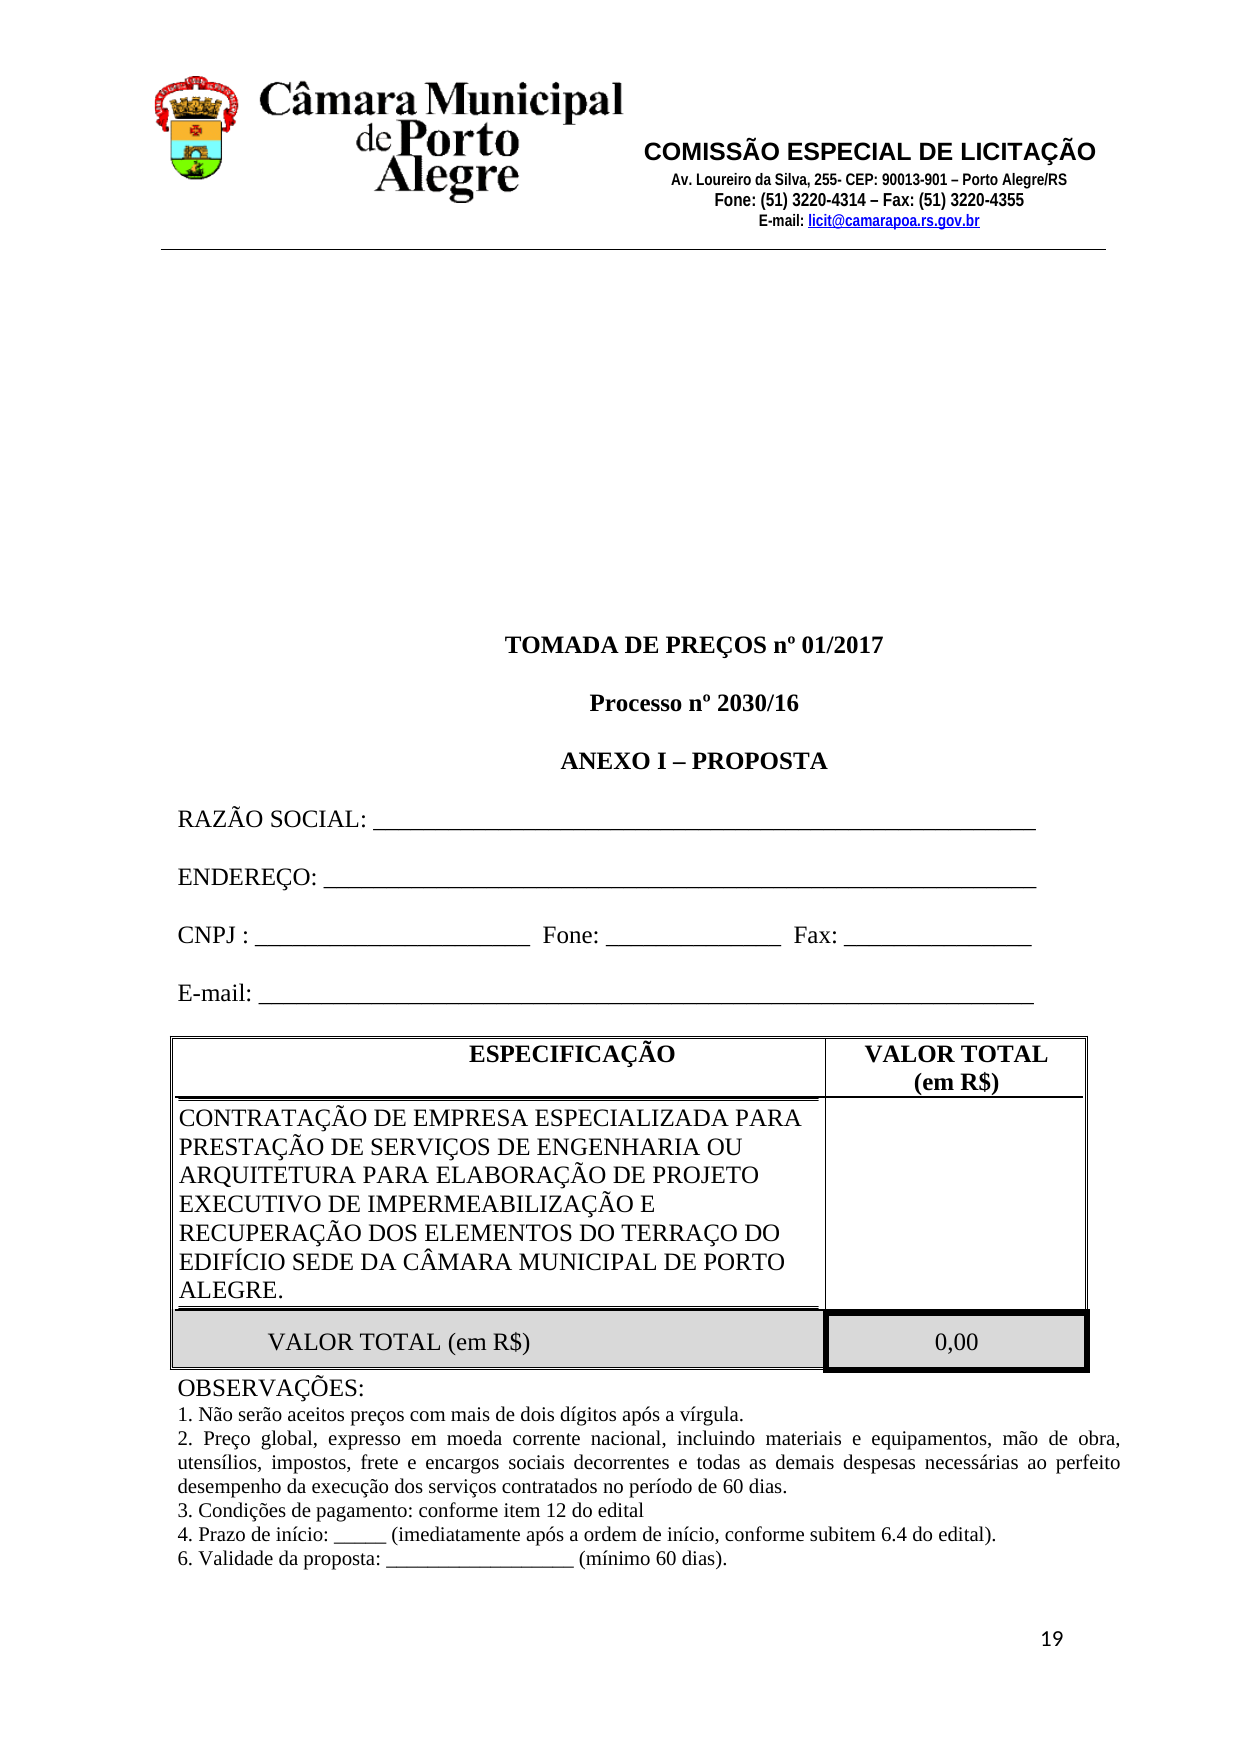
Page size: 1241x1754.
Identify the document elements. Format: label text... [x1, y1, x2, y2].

text TOMADA DE PREÇOS nº 01/2017 [177, 630, 1122, 659]
picture [154, 76, 624, 203]
text 2. Preço global, expresso em moeda corrente nacional, incluindo materiais e equipamentos, mão de obra, utensílios, impostos, frete e encargos sociais decorrentes e todas as demais despesas necessárias ao perfeito desempenho da execução dos serviços contratados no período de 60 dias. [177, 1426, 1122, 1498]
text ANEXO I – PROPOSTA [177, 746, 1122, 775]
text CNPJ : ______________________ Fone: ______________ Fax: _______________ [177, 920, 1122, 948]
text ENDEREÇO: _________________________________________________________ [177, 862, 1122, 891]
text 4. Prazo de início: _____ (imediatamente após a ordem de início, conforme subitem 6.4 do edital). [177, 1522, 1122, 1546]
text 3. Condições de pagamento: conforme item 12 do edital [177, 1498, 1122, 1522]
table_header ESPECIFICAÇÃO [173, 1039, 825, 1096]
text 1. Não serão aceitos preços com mais de dois dígitos após a vírgula. [177, 1402, 1122, 1426]
table_cell VALOR TOTAL (em R$) [173, 1309, 823, 1367]
table_cell [826, 1096, 1085, 1309]
table_header VALOR TOTAL (em R$) [826, 1039, 1085, 1096]
table_cell CONTRATAÇÃO DE EMPRESA ESPECIALIZADA PARA PRESTAÇÃO DE SERVIÇOS DE ENGENHARIA OU ARQUITETURA PARA ELABORAÇÃO DE PROJETO EXECUTIVO DE IMPERMEABILIZAÇÃO E RECUPERAÇÃO DOS ELEMENTOS DO TERRAÇO DO EDIFÍCIO SEDE DA CÂMARA MUNICIPAL DE PORTO ALEGRE. [173, 1096, 825, 1309]
text OBSERVAÇÕES: [177, 1373, 1122, 1402]
text E-mail: ______________________________________________________________ [177, 978, 1122, 1006]
text Processo nº 2030/16 [177, 688, 1122, 717]
table_cell 0,00 [829, 1316, 1084, 1367]
text RAZÃO SOCIAL: _____________________________________________________ [177, 804, 1122, 833]
text 6. Validade da proposta: __________________ (mínimo 60 dias). [177, 1546, 1122, 1570]
